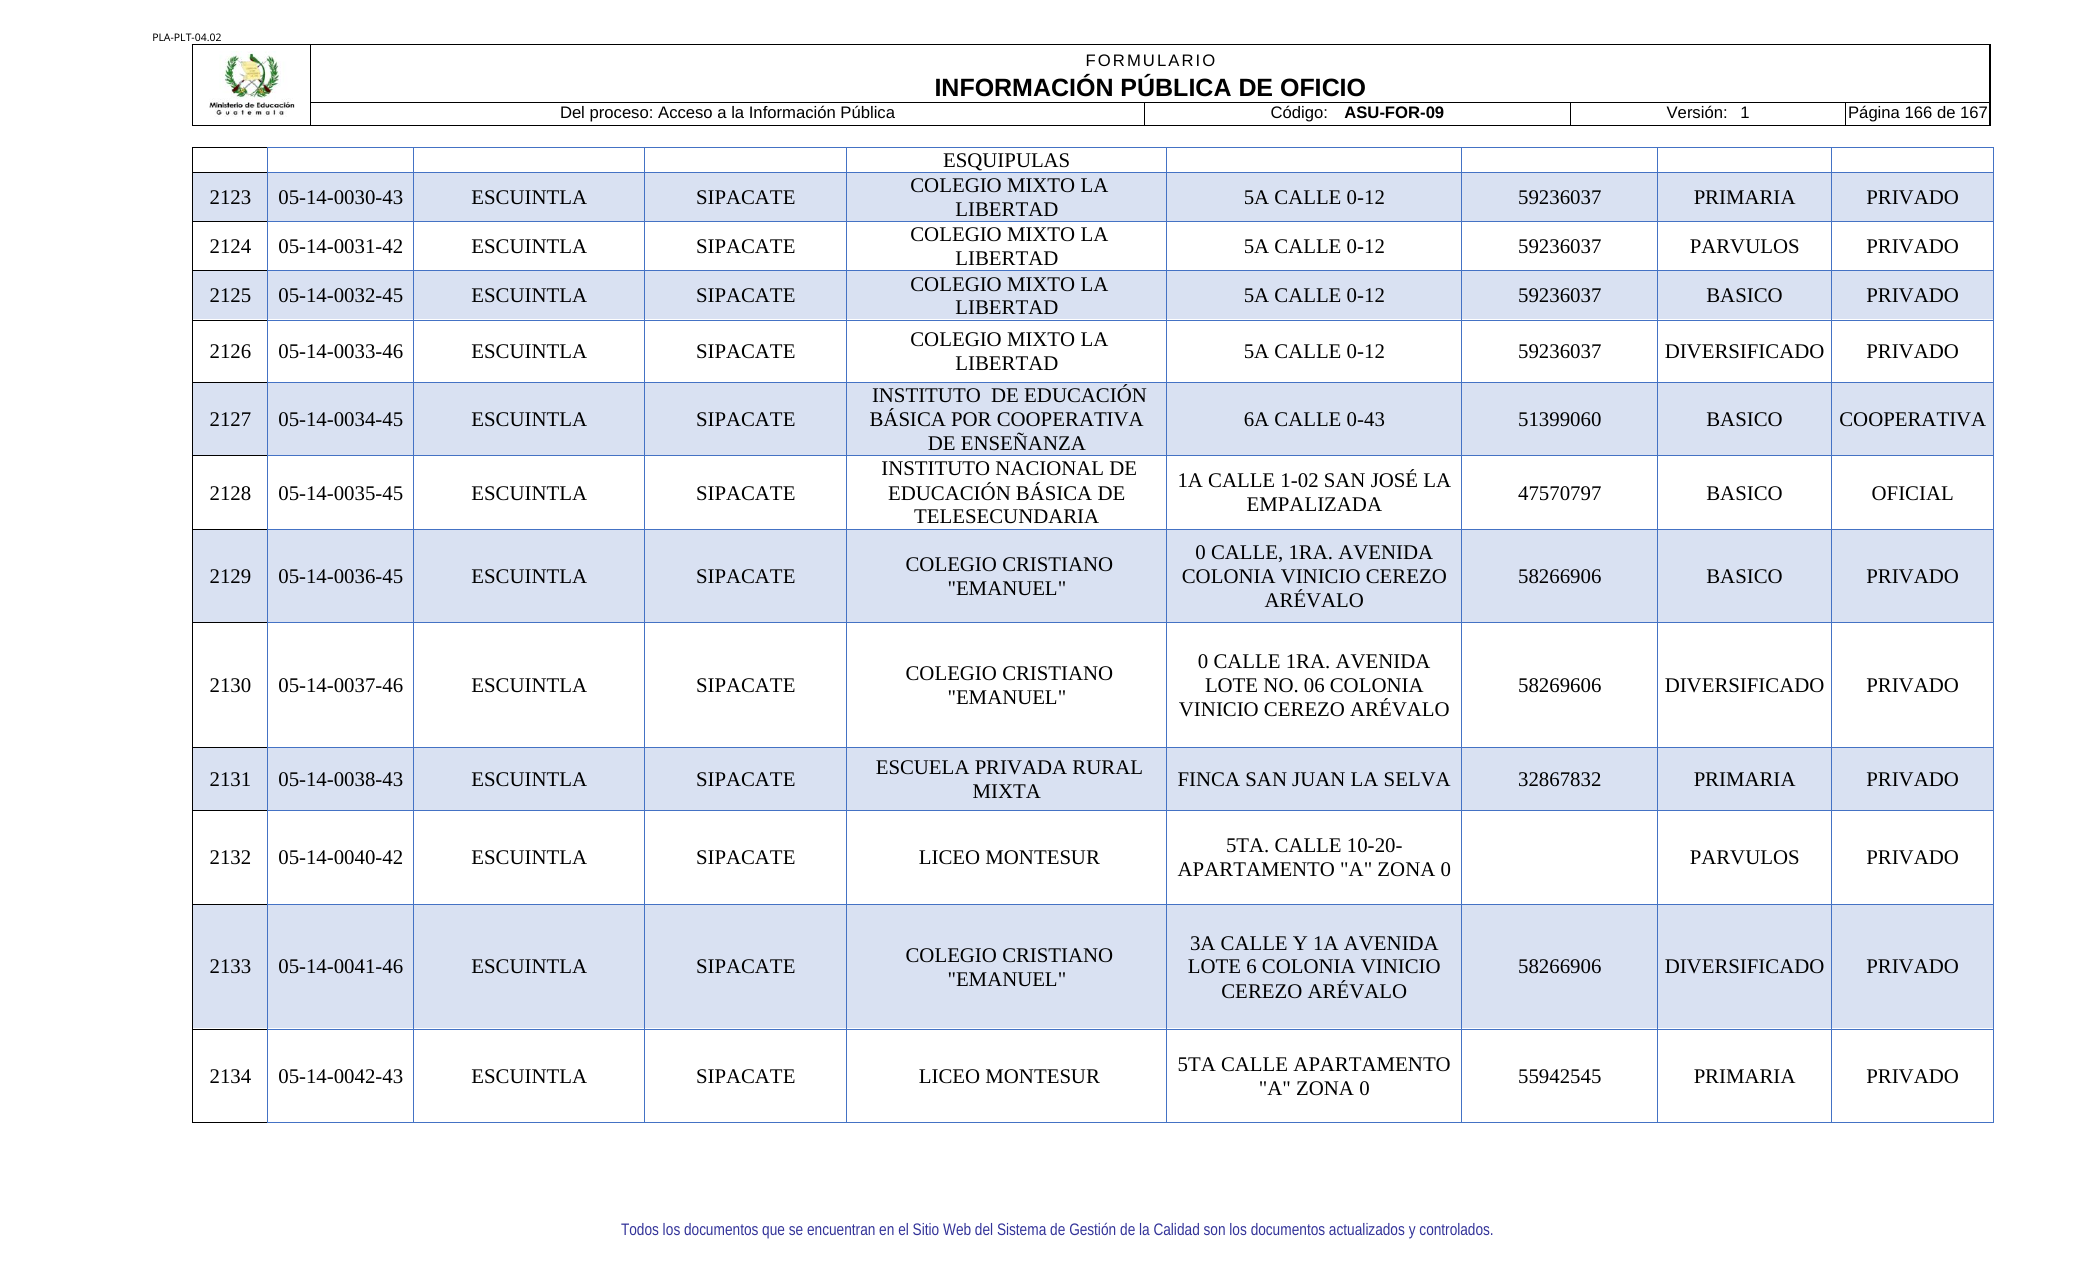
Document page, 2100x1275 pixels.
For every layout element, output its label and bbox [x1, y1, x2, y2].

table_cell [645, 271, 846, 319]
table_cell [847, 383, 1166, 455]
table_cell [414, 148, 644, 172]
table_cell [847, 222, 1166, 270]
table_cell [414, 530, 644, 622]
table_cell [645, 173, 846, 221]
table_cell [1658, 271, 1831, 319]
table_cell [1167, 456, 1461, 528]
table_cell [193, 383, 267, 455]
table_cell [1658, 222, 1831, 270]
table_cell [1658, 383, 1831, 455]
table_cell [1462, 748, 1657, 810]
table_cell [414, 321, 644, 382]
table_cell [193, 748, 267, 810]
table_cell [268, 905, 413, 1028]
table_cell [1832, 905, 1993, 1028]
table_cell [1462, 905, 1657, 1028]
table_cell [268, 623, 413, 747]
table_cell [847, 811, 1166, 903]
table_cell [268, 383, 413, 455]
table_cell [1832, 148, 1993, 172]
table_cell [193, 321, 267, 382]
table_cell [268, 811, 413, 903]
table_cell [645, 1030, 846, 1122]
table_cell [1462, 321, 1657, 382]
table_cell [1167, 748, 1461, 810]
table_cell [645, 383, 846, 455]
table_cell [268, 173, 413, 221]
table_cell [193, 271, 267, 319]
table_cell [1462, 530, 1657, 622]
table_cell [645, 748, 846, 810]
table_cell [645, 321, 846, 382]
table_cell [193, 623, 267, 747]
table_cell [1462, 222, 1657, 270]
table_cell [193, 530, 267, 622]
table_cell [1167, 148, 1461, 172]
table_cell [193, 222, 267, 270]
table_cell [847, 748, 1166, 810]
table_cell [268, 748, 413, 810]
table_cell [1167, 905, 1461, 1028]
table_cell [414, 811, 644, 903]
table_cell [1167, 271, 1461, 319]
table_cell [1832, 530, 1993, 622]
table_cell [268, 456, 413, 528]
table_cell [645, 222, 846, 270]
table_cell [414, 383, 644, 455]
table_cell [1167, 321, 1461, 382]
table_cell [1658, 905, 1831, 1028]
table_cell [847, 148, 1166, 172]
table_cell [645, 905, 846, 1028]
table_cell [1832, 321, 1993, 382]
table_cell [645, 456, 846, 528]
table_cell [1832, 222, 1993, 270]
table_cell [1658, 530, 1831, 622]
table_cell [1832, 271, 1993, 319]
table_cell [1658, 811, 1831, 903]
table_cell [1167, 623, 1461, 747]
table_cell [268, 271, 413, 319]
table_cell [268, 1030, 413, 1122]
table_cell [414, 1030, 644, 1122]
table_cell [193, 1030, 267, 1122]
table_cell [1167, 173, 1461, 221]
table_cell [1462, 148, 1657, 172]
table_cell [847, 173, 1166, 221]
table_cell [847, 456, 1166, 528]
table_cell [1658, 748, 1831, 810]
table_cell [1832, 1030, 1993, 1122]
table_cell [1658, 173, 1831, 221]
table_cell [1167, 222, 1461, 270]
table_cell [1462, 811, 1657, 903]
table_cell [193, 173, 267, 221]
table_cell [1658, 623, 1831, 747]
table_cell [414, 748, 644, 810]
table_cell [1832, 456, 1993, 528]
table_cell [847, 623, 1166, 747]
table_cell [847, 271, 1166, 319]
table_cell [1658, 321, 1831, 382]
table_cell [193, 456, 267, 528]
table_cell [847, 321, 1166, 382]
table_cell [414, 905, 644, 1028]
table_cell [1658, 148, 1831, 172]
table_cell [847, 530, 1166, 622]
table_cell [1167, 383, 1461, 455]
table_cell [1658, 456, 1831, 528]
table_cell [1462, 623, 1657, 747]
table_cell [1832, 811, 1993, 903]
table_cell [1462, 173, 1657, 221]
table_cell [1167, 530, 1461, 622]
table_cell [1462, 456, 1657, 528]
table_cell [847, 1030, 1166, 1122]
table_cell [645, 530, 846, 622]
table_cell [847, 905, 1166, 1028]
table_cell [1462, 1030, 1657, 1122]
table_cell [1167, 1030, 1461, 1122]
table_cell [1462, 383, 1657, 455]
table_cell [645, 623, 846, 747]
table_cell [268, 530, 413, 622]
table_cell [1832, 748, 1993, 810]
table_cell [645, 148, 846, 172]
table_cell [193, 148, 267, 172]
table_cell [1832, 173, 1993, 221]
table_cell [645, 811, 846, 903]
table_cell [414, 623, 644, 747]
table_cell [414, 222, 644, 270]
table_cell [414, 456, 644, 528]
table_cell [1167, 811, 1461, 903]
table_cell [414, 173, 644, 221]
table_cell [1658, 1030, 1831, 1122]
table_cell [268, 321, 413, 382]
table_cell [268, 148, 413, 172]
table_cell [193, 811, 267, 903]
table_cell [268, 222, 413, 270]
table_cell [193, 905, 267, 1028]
picture [208, 51, 295, 117]
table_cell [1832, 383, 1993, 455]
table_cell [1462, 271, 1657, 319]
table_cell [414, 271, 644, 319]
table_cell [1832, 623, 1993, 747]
